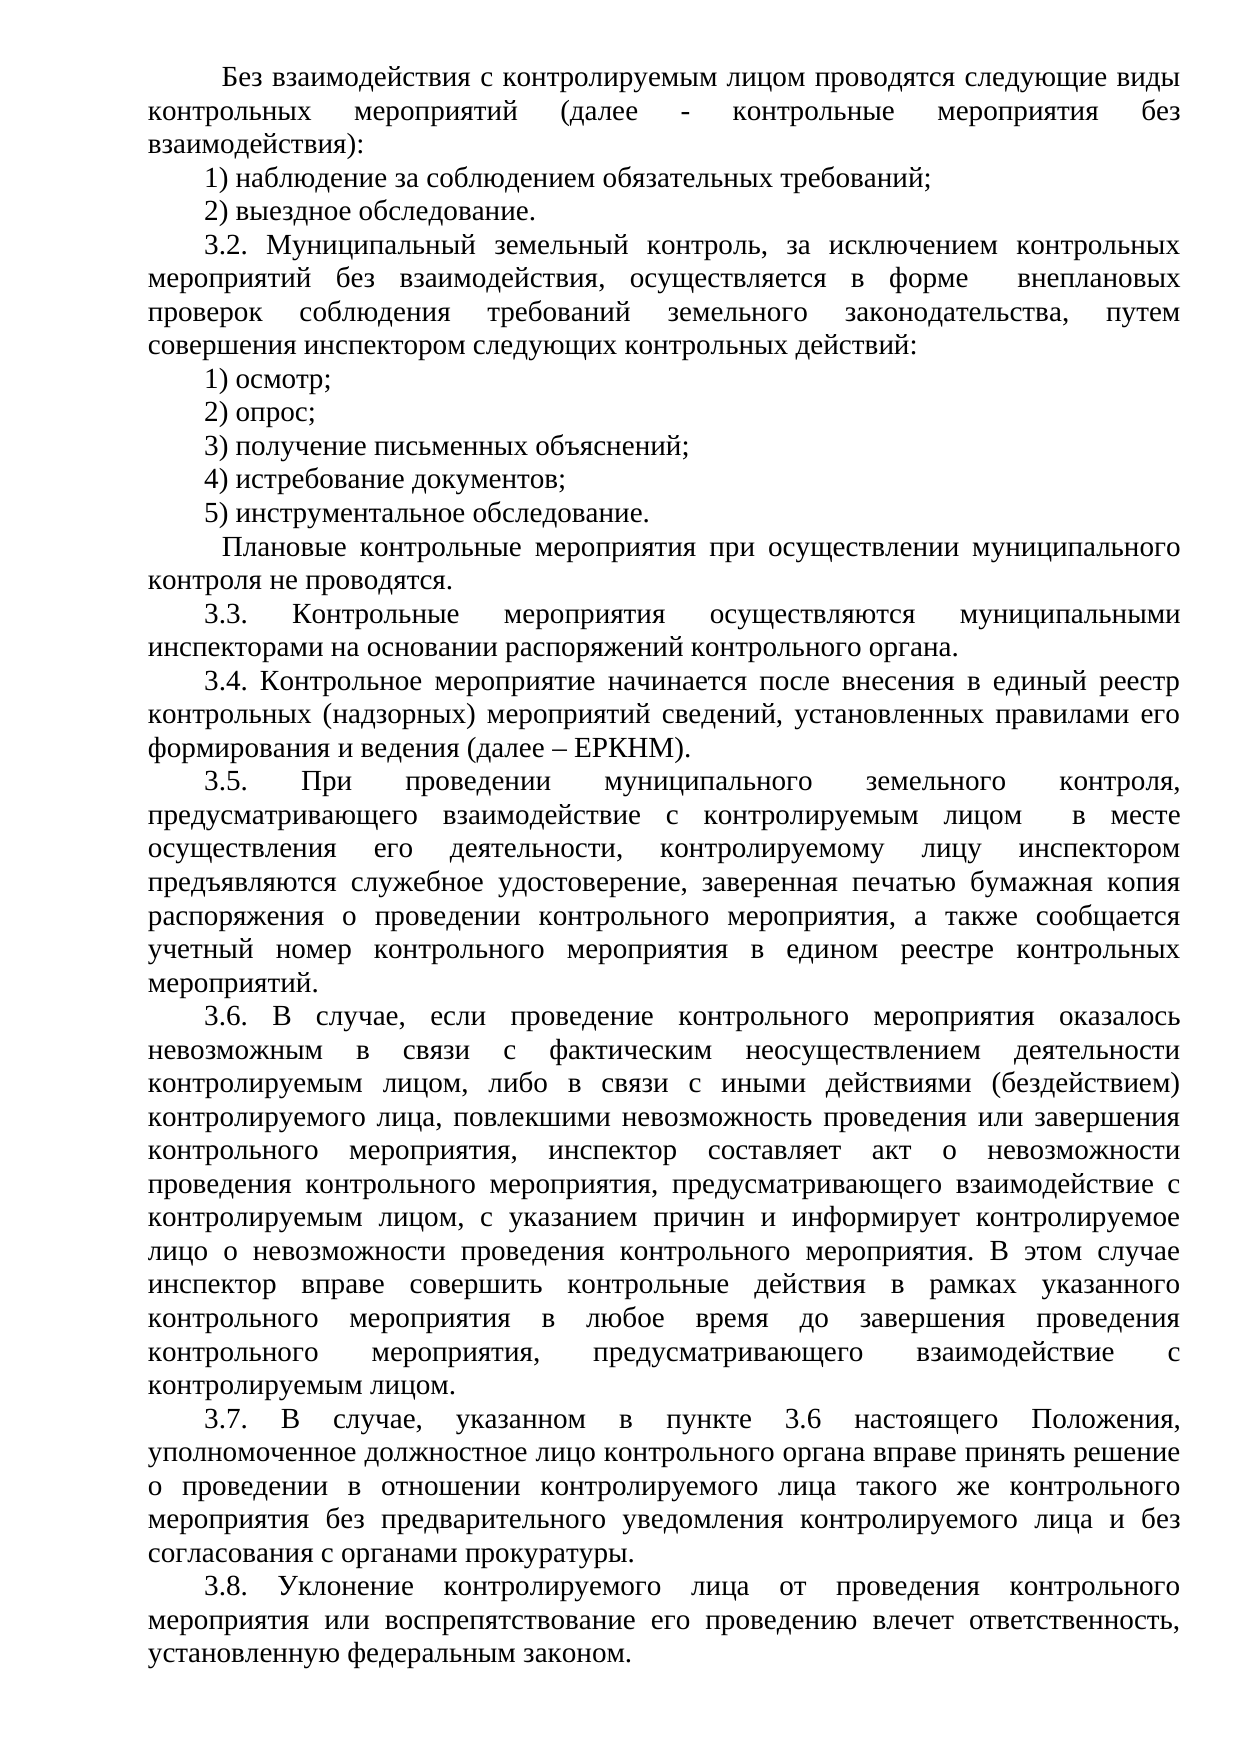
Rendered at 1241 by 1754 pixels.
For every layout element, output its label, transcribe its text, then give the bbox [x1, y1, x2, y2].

text 3) получение письменных объяснений; [148, 428, 1181, 462]
text 2) опрос; [148, 394, 1181, 428]
text 5) инструментальное обследование. [148, 495, 1181, 529]
text 3.7. В случае, указанном в пункте 3.6 настоящего Положения, уполномоченное должностное лицо контрольного органа вправе принять решение о проведении в отношении контролируемого лица такого же контрольного мероприятия без предварительного уведомления контролируемого лица и без согласования с органами прокуратуры. [148, 1401, 1181, 1568]
text Плановые контрольные мероприятия при осуществлении муниципального контроля не проводятся. [148, 529, 1181, 596]
text 3.8. Уклонение контролируемого лица от проведения контрольного мероприятия или воспрепятствование его проведению влечет ответственность, установленную федеральным законом. [148, 1568, 1181, 1669]
text 3.3. Контрольные мероприятия осуществляются муниципальными инспекторами на основании распоряжений контрольного органа. [148, 596, 1181, 663]
text 4) истребование документов; [148, 462, 1181, 495]
text 3.4. Контрольное мероприятие начинается после внесения в единый реестр контрольных (надзорных) мероприятий сведений, установленных правилами его формирования и ведения (далее – ЕРКНМ). [148, 663, 1181, 763]
text 2) выездное обследование. [148, 193, 1181, 227]
text 1) наблюдение за соблюдением обязательных требований; [148, 160, 1181, 193]
text 3.2. Муниципальный земельный контроль, за исключением контрольных мероприятий без взаимодействия, осуществляется в форме внеплановых проверок соблюдения требований земельного законодательства, путем совершения инспектором следующих контрольных действий: [148, 227, 1181, 361]
text 3.6. В случае, если проведение контрольного мероприятия оказалось невозможным в связи с фактическим неосуществлением деятельности контролируемым лицом, либо в связи с иными действиями (бездействием) контролируемого лица, повлекшими невозможность проведения или завершения контрольного мероприятия, инспектор составляет акт о невозможности проведения контрольного мероприятия, предусматривающего взаимодействие с контролируемым лицом, с указанием причин и информирует контролируемое лицо о невозможности проведения контрольного мероприятия. В этом случае инспектор вправе совершить контрольные действия в рамках указанного контрольного мероприятия в любое время до завершения проведения контрольного мероприятия, предусматривающего взаимодействие с контролируемым лицом. [148, 998, 1181, 1401]
text Без взаимодействия с контролируемым лицом проводятся следующие виды контрольных мероприятий (далее - контрольные мероприятия без взаимодействия): [148, 59, 1181, 160]
text 3.5. При проведении муниципального земельного контроля, предусматривающего взаимодействие с контролируемым лицом в месте осуществления его деятельности, контролируемому лицу инспектором предъявляются служебное удостоверение, заверенная печатью бумажная копия распоряжения о проведении контрольного мероприятия, а также сообщается учетный номер контрольного мероприятия в едином реестре контрольных мероприятий. [148, 763, 1181, 998]
text 1) осмотр; [148, 361, 1181, 394]
